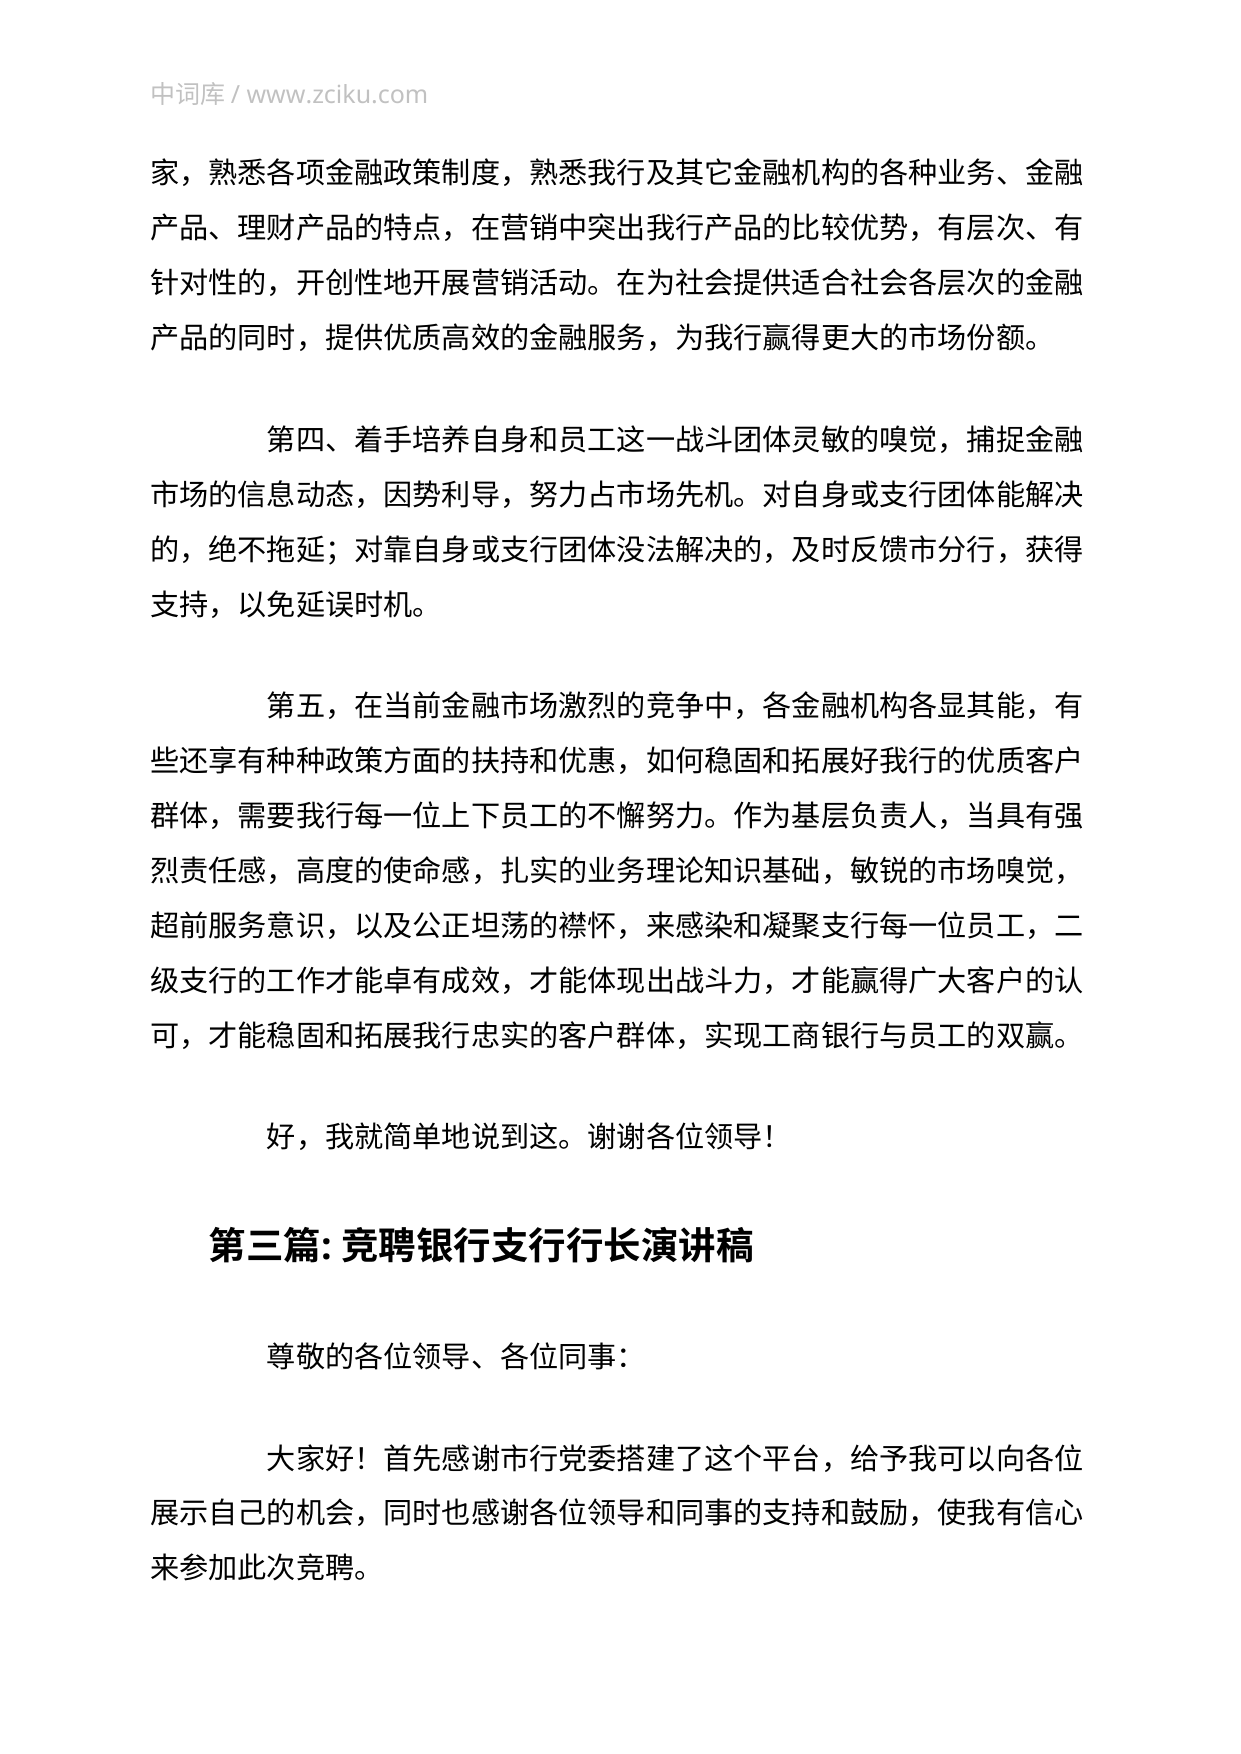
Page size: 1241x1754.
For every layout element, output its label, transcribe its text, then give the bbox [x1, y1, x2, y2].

text 第四、着手培养自身和员工这一战斗团体灵敏的嗅觉，捕捉金融市场的信息动态，因势利导，努力占市场先机。对自身或支行团体能解决的，绝不拖延；对靠自身或支行团体没法解决的，及时反馈市分行，获得支持，以免延误时机。 [150, 416, 1090, 623]
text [150, 150, 1090, 357]
text 大家好！首先感谢市行党委搭建了这个平台，给予我可以向各位展示自己的机会，同时也感谢各位领导和同事的支持和鼓励，使我有信心来参加此次竞聘。 [150, 1435, 1090, 1587]
text 第五，在当前金融市场激烈的竞争中，各金融机构各显其能，有些还享有种种政策方面的扶持和优惠，如何稳固和拓展好我行的优质客户群体，需要我行每一位上下员工的不懈努力。作为基层负责人，当具有强烈责任感，高度的使命感，扎实的业务理论知识基础，敏锐的市场嗅觉，超前服务意识，以及公正坦荡的襟怀，来感染和凝聚支行每一位员工，二级支行的工作才能卓有成效，才能体现出战斗力，才能赢得广大客户的认可，才能稳固和拓展我行忠实的客户群体，实现工商银行与员工的双赢。 [150, 683, 1090, 1054]
text 第三篇: 竞聘银行支行行长演讲稿 [150, 1216, 1090, 1270]
text 好，我就简单地说到这。谢谢各位领导！ [150, 1114, 1090, 1156]
text 尊敬的各位领导、各位同事： [150, 1333, 1090, 1376]
